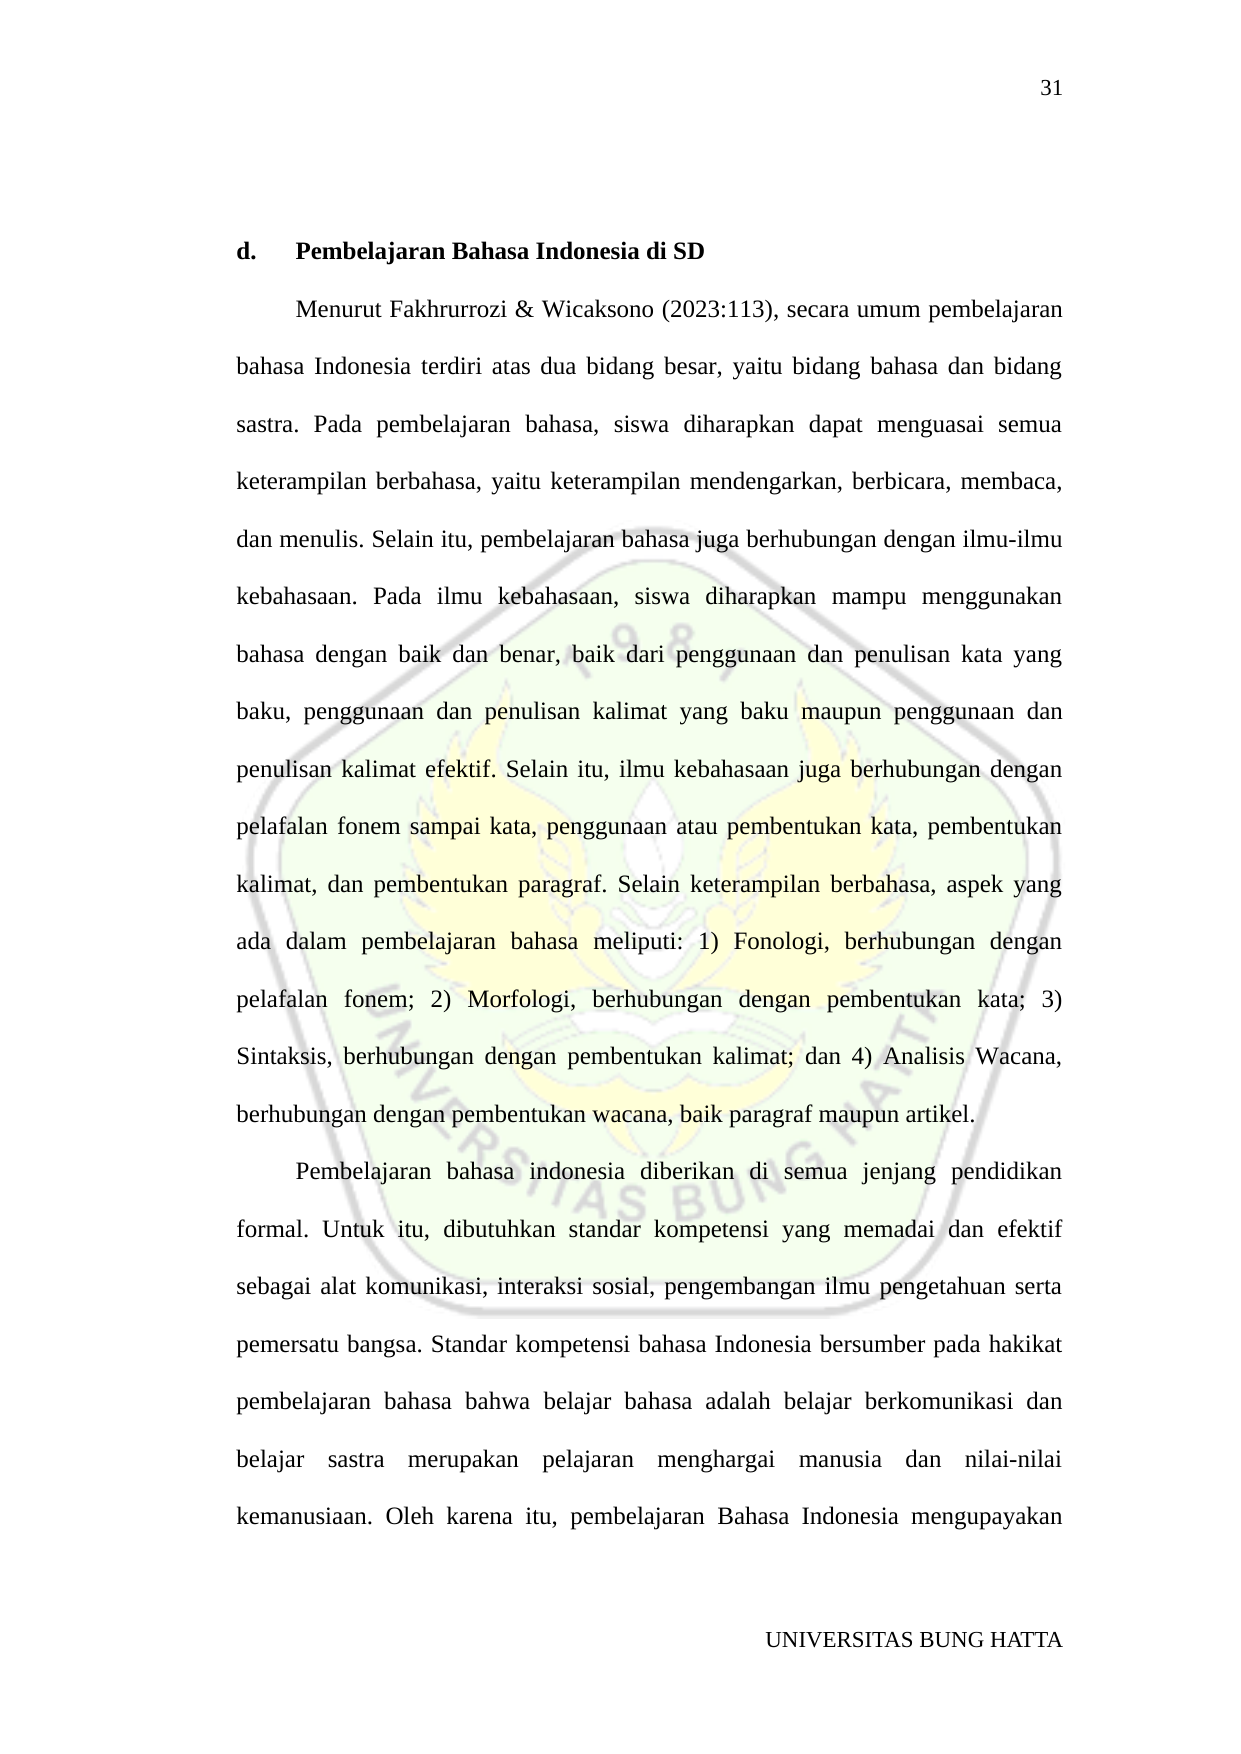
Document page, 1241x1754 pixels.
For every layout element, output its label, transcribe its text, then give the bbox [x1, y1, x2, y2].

subtitle Pembelajaran Bahasa Indonesia di SD [236, 236, 1063, 265]
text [236, 1156, 1063, 1530]
text Menurut Fakhrurrozi & Wicaksono (2023:113), secara umum pembelajaran bahasa Indonesia terdiri atas dua bidang besar, yaitu bidang bahasa dan bidang sastra. Pada pembelajaran bahasa, siswa diharapkan dapat menguasai semua keterampilan berbahasa, yaitu keterampilan mendengarkan, berbicara, membaca, dan menulis. Selain itu, pembelajaran bahasa juga berhubungan dengan ilmu-ilmu kebahasaan. Pada ilmu kebahasaan, siswa diharapkan mampu menggunakan bahasa dengan baik dan benar, baik dari penggunaan dan penulisan kata yang baku, penggunaan dan penulisan kalimat yang baku maupun penggunaan dan penulisan kalimat efektif. Selain itu, ilmu kebahasaan juga berhubungan dengan pelafalan fonem sampai kata, penggunaan atau pembentukan kata, pembentukan kalimat, dan pembentukan paragraf. Selain keterampilan berbahasa, aspek yang ada dalam pembelajaran bahasa meliputi: 1) Fonologi, berhubungan dengan pelafalan fonem; 2) Morfologi, berhubungan dengan pembentukan kata; 3) Sintaksis, berhubungan dengan pembentukan kalimat; dan 4) Analisis Wacana, berhubungan dengan pembentukan wacana, baik paragraf maupun artikel. [236, 294, 1063, 1127]
